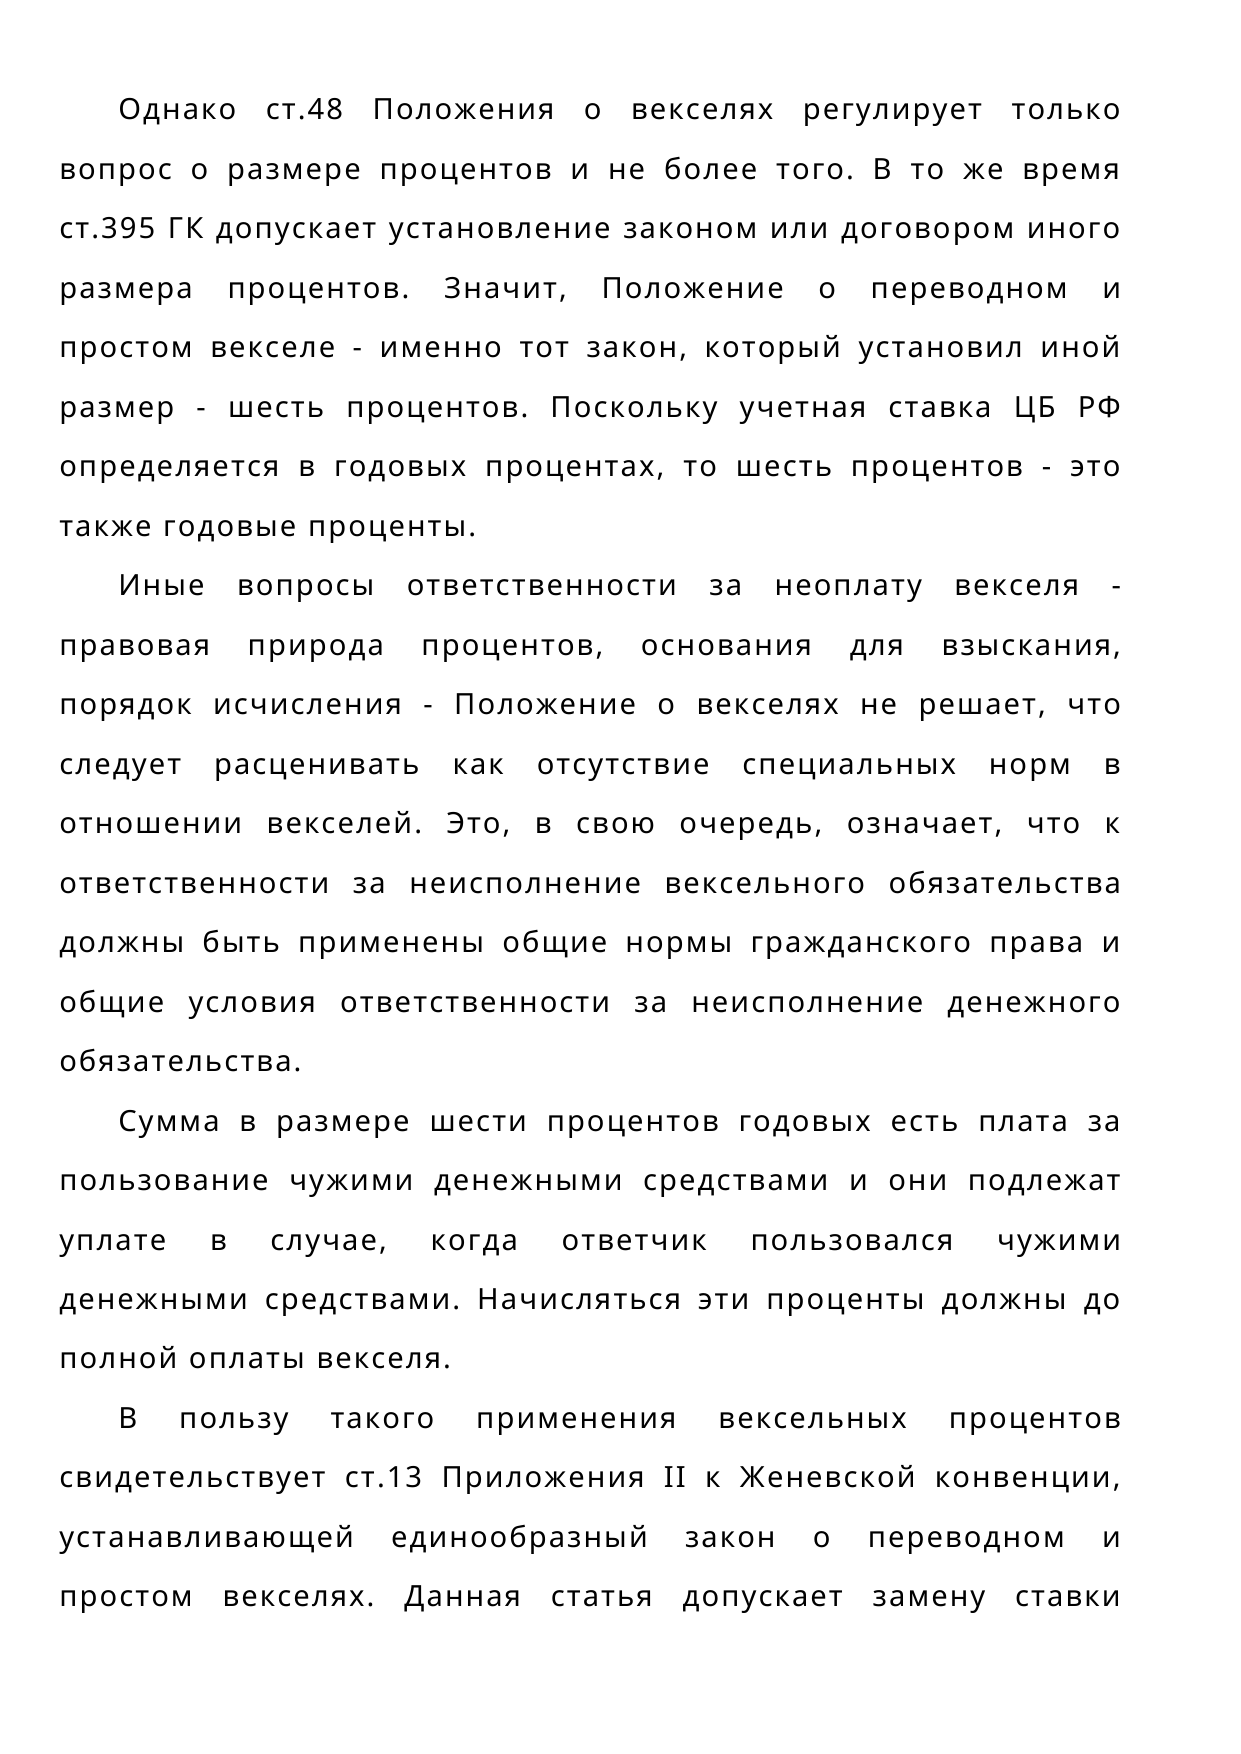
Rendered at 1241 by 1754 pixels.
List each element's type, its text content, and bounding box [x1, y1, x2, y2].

text Иные вопросы ответственности за неоплату векселя - правовая природа процентов, основания для взыскания, порядок исчисления - Положение о векселях не решает, что следует расценивать как отсутствие специальных норм в отношении векселей. Это, в свою очередь, означает, что к ответственности за неисполнение вексельного обязательства должны быть применены общие нормы гражданского права и общие условия ответственности за неисполнение денежного обязательства. [59, 564, 1122, 1080]
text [59, 1397, 1122, 1615]
text Однако ст.48 Положения о векселях регулирует только вопрос о размере процентов и не более того. В то же время ст.395 ГК допускает установление законом или договором иного размера процентов. Значит, Положение о переводном и простом векселе - именно тот закон, который установил иной размер - шесть процентов. Поскольку учетная ставка ЦБ РФ определяется в годовых процентах, то шесть процентов - это также годовые проценты. [59, 89, 1122, 545]
text Сумма в размере шести процентов годовых есть плата за пользование чужими денежными средствами и они подлежат уплате в случае, когда ответчик пользовался чужими денежными средствами. Начисляться эти проценты должны до полной оплаты векселя. [59, 1100, 1122, 1377]
